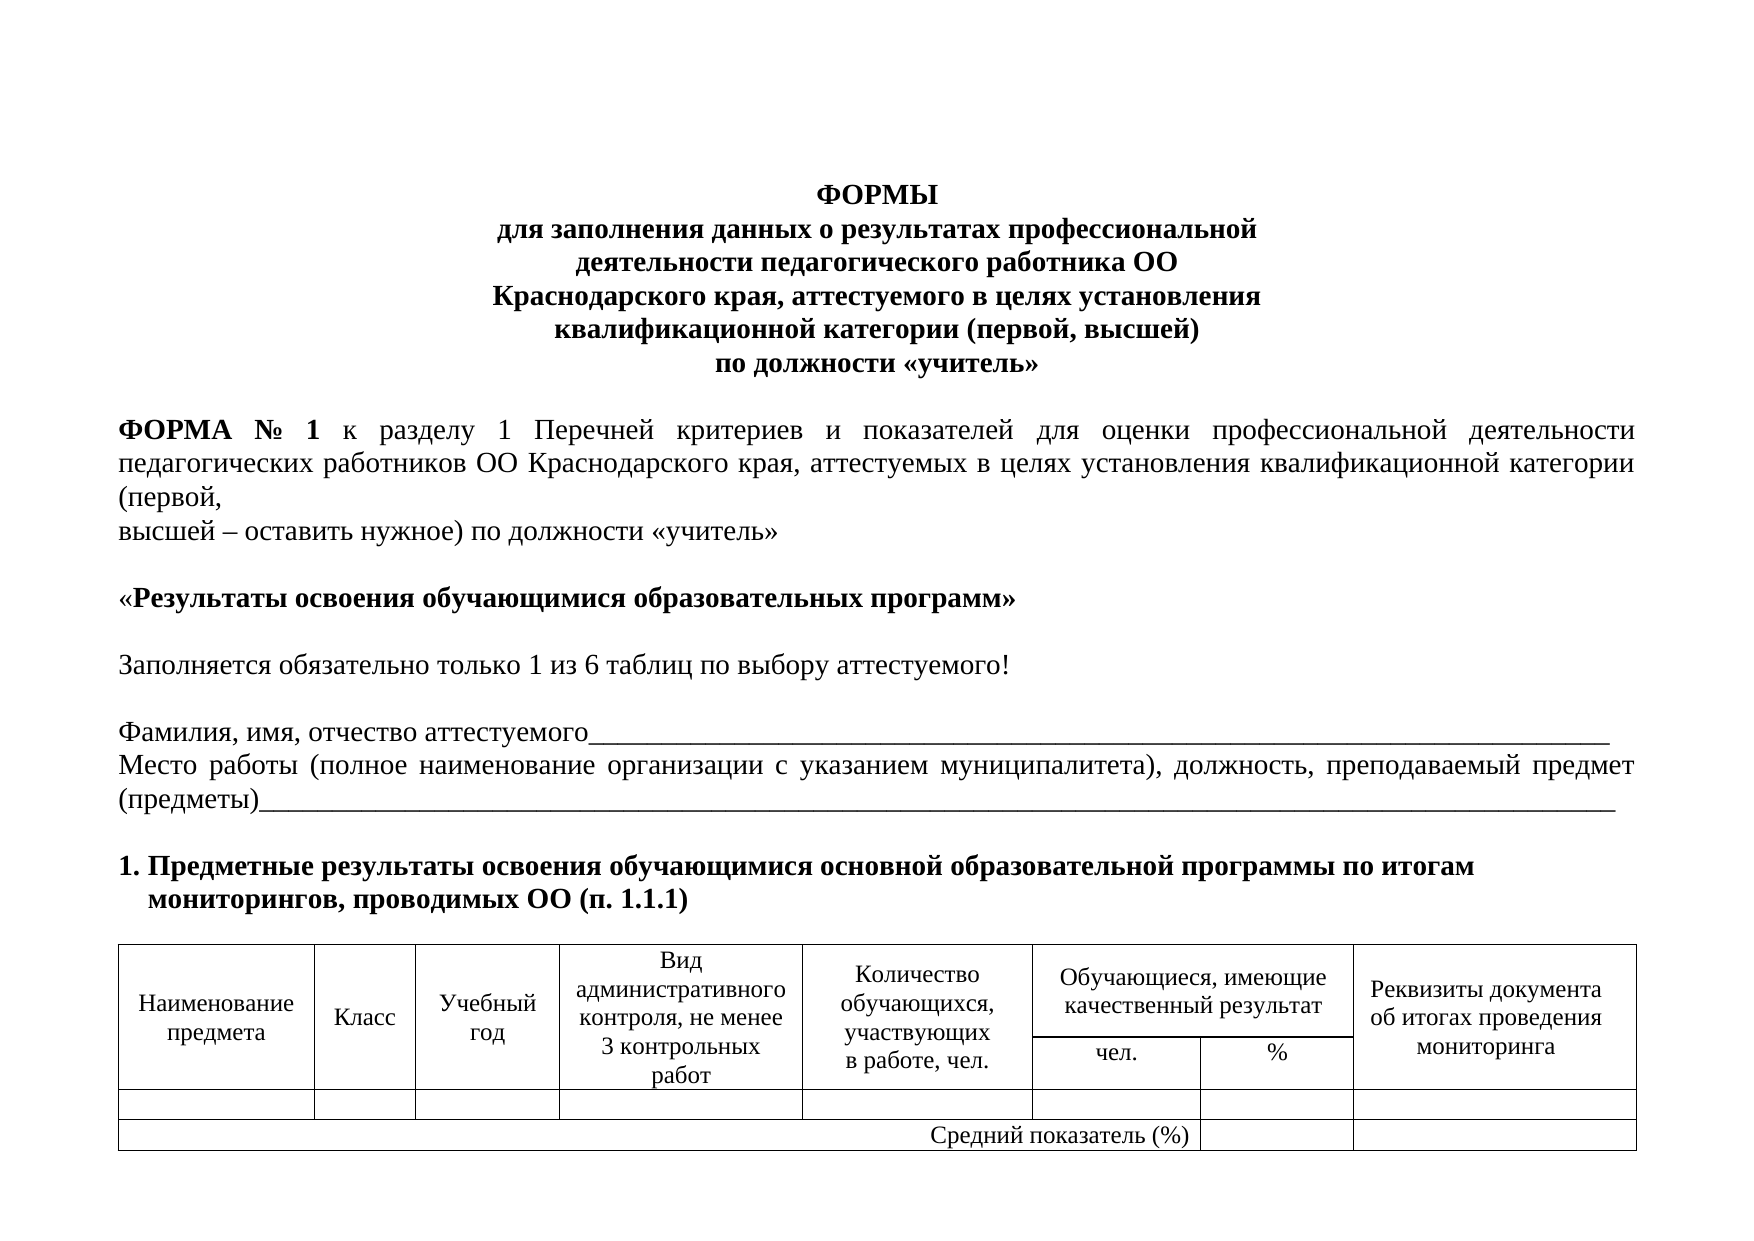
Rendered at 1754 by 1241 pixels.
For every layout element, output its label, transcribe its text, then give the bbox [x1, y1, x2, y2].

table_header Обучающиеся, имеющие качественный результат [1033, 945, 1353, 1036]
table_cell [416, 1090, 559, 1119]
table_cell % [1201, 1038, 1353, 1089]
table_cell Средний показатель (%) [119, 1120, 1200, 1150]
table_cell [1201, 1120, 1353, 1150]
table_header Класс [315, 945, 415, 1089]
text по должности «учитель» [472, 345, 1281, 378]
text Фамилия, имя, отчество аттестуемого______________________________________________________________________ [118, 714, 1636, 747]
table_cell [1354, 1090, 1636, 1119]
text мониторингов, проводимых ОО (п. 1.1.1) [148, 882, 1636, 915]
text ФОРМА № 1 к разделу 1 Перечней критериев и показателей для оценки профессиональной деятельности педагогических работников ОО Краснодарского края, аттестуемых в целях установления квалификационной категории (первой, высшей – оставить нужное) по должности «учитель» [118, 412, 1636, 546]
text ФОРМЫ [472, 177, 1281, 211]
table_cell [1201, 1090, 1353, 1119]
table_cell [315, 1090, 415, 1119]
table_header Вид административного контроля, не менее 3 контрольных работ [560, 945, 802, 1089]
text квалификационной категории (первой, высшей) [472, 311, 1281, 345]
table_header Наименование предмета [119, 945, 314, 1089]
text Заполняется обязательно только 1 из 6 таблиц по выбору аттестуемого! [118, 647, 1636, 680]
text «Результаты освоения обучающимися образовательных программ» [118, 580, 1636, 613]
list Предметные результаты освоения обучающимися основной образовательной программы по итогам [118, 848, 1636, 882]
table_cell чел. [1033, 1038, 1200, 1089]
table_cell [560, 1090, 802, 1119]
table_cell [1033, 1090, 1200, 1119]
table_header Реквизиты документа об итогах проведения мониторинга [1354, 945, 1636, 1089]
table_cell [803, 1090, 1032, 1119]
text Краснодарского края, аттестуемого в целях установления [472, 278, 1281, 311]
text для заполнения данных о результатах профессиональной деятельности педагогического работника ОО [472, 211, 1281, 278]
table_header Учебный год [416, 945, 559, 1089]
text Место работы (полное наименование организации с указанием муниципалитета), должность, преподаваемый предмет (предметы)_____________________________________________________________________________________________ [118, 747, 1636, 814]
table_cell [1354, 1120, 1636, 1150]
table_header Количество обучающихся, участвующих в работе, чел. [803, 945, 1032, 1089]
table_cell [119, 1090, 314, 1119]
